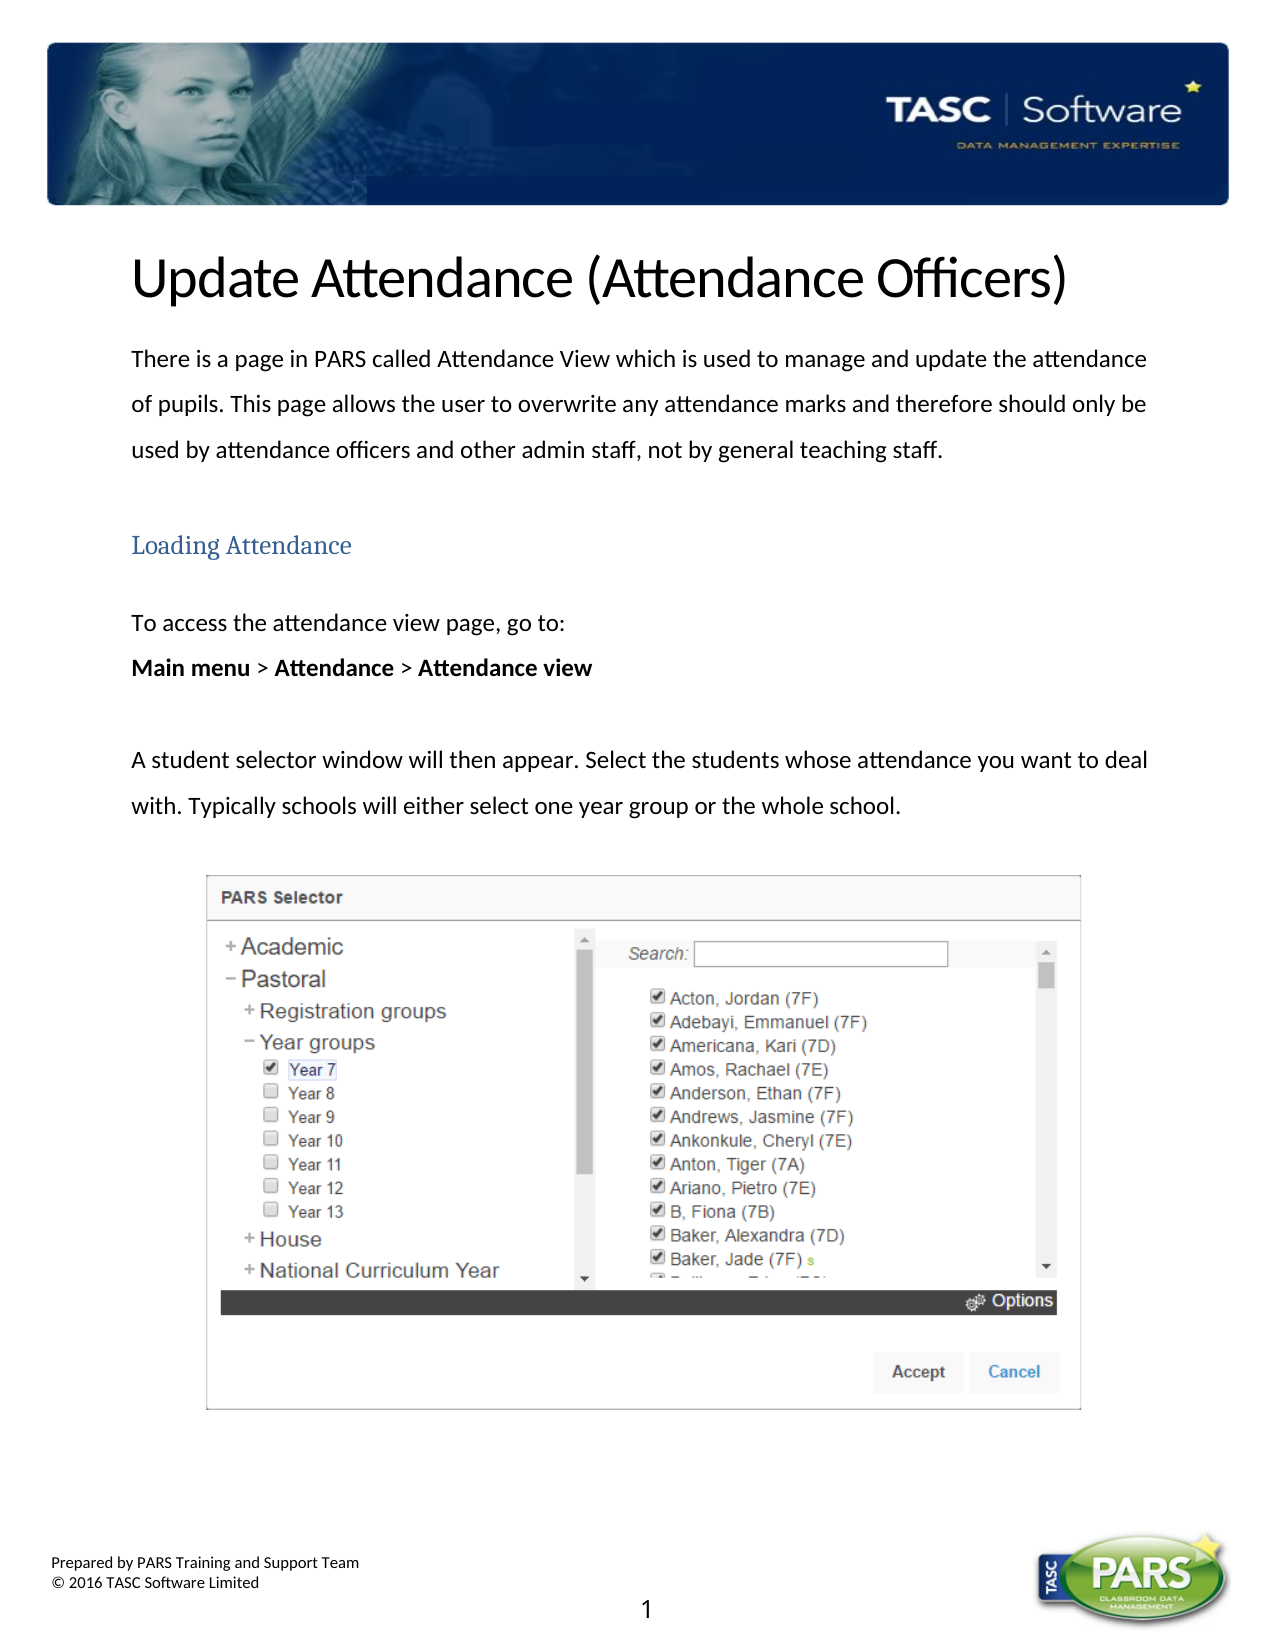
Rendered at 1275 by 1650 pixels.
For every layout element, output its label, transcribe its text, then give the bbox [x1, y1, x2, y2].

picture [206, 875, 1082, 1410]
subtitle Loading Attendance [131, 530, 1162, 561]
text Main menu > Attendance > Attendance view [131, 653, 1162, 683]
picture [37, 37, 1238, 211]
title Update Attendance (Attendance Officers) [131, 241, 1162, 312]
picture [1031, 1530, 1232, 1630]
text A student selector window will then appear. Select the students whose attendance you want to deal with. Typically schools will either select one year group or the whole school. [131, 744, 1162, 820]
text To access the attendance view page, go to: [131, 607, 1162, 637]
text There is a page in PARS called Attendance View which is used to manage and update the attendance of pupils. This page allows the user to overwrite any attendance marks and therefore should only be used by attendance officers and other admin staff, not by general teaching staff. [131, 343, 1162, 465]
